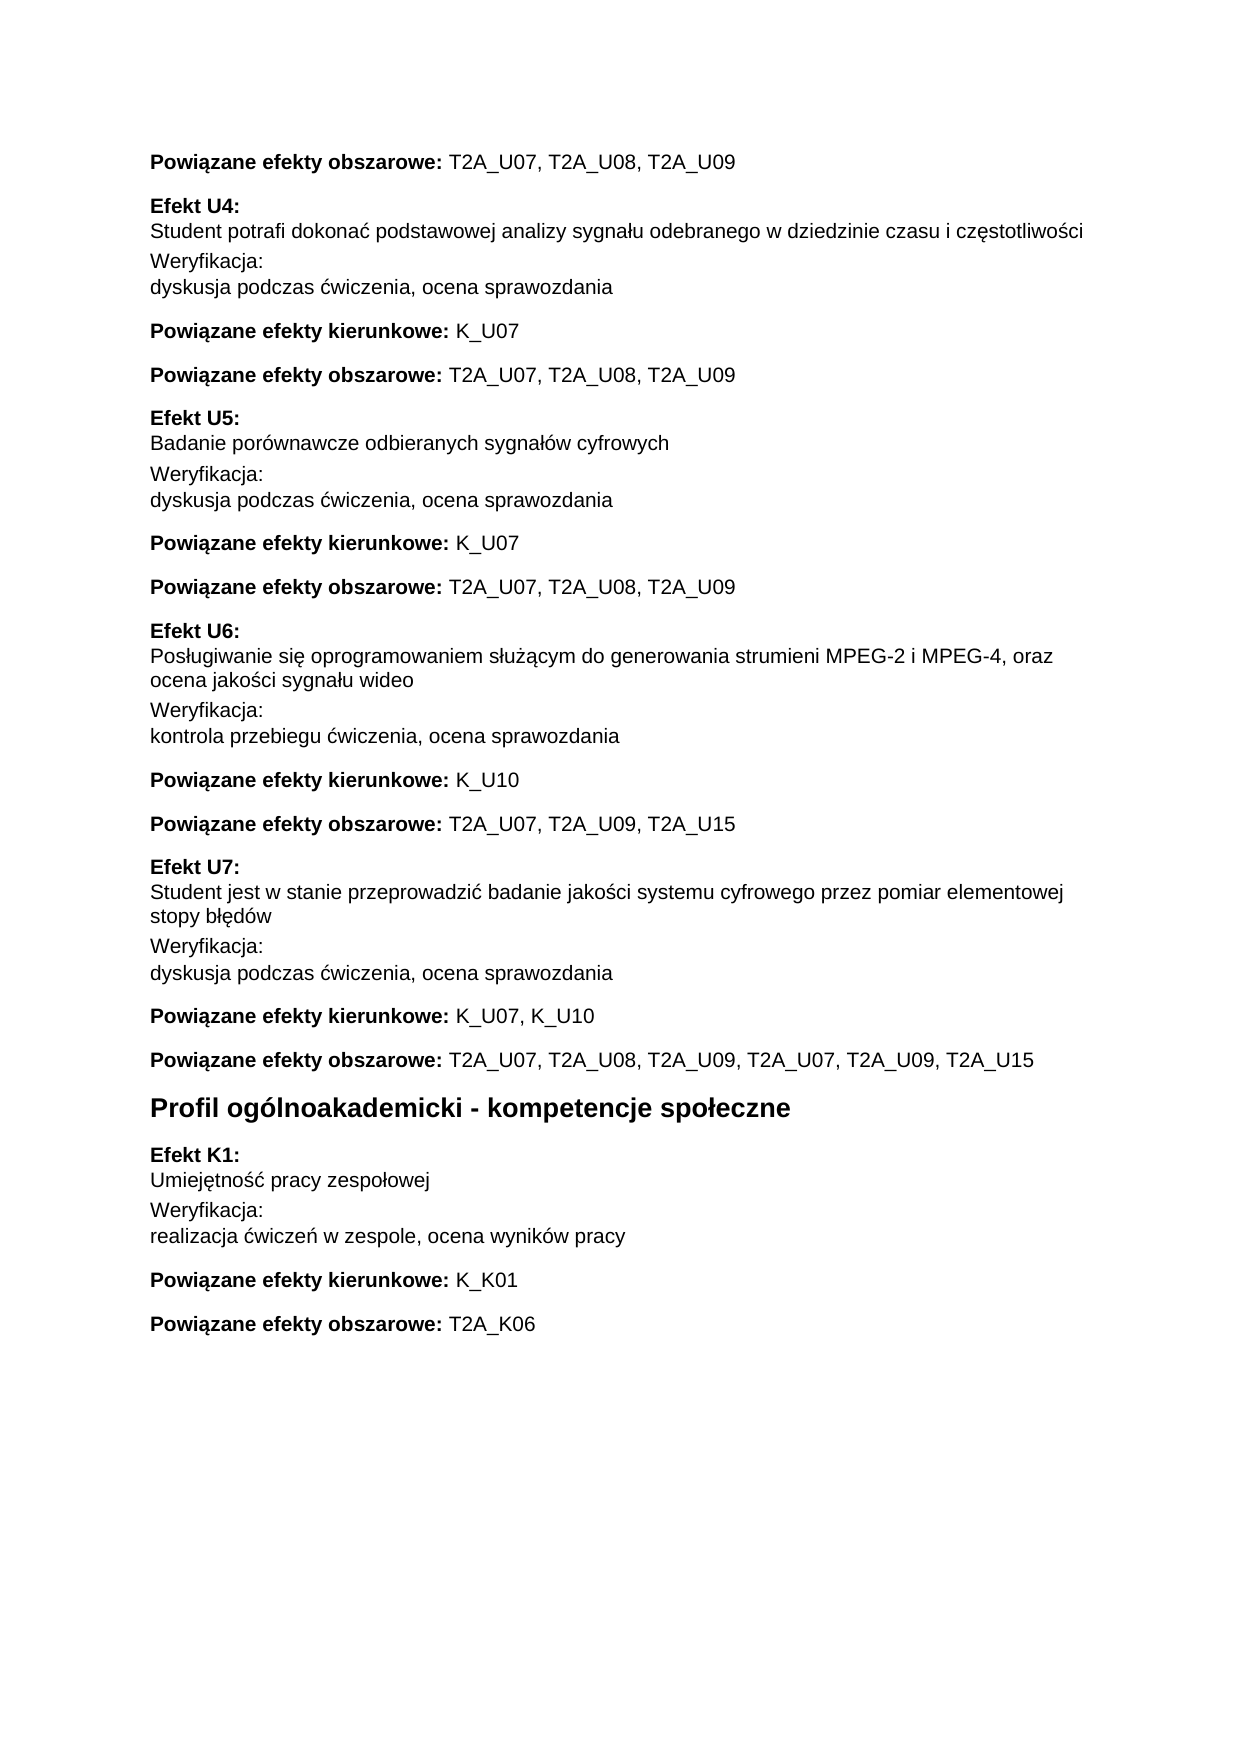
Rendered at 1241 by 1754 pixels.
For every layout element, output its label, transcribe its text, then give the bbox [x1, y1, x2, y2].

subtitle Profil ogólnoakademicki - kompetencje społeczne [150, 1092, 1090, 1123]
text Weryfikacja: [150, 249, 1090, 273]
text Powiązane efekty obszarowe: T2A_U07, T2A_U08, T2A_U09 [150, 150, 1090, 174]
text Powiązane efekty obszarowe: T2A_K06 [150, 1311, 1090, 1335]
text Student jest w stanie przeprowadzić badanie jakości systemu cyfrowego przez pomiar elementowej stopy błędów [150, 880, 1090, 928]
text Weryfikacja: [150, 698, 1090, 722]
text Powiązane efekty obszarowe: T2A_U07, T2A_U08, T2A_U09 [150, 575, 1090, 599]
text Powiązane efekty kierunkowe: K_U07 [150, 531, 1090, 555]
text Weryfikacja: [150, 934, 1090, 958]
text Powiązane efekty obszarowe: T2A_U07, T2A_U08, T2A_U09, T2A_U07, T2A_U09, T2A_U15 [150, 1048, 1090, 1072]
text Efekt U4: [150, 194, 1090, 218]
text Efekt K1: [150, 1143, 1090, 1167]
text Badanie porównawcze odbieranych sygnałów cyfrowych [150, 431, 1090, 455]
text Powiązane efekty kierunkowe: K_U07, K_U10 [150, 1004, 1090, 1028]
text dyskusja podczas ćwiczenia, ocena sprawozdania [150, 487, 1090, 511]
text Powiązane efekty kierunkowe: K_U07 [150, 319, 1090, 343]
text Umiejętność pracy zespołowej [150, 1168, 1090, 1192]
text Powiązane efekty kierunkowe: K_U10 [150, 768, 1090, 792]
text Efekt U5: [150, 406, 1090, 430]
text dyskusja podczas ćwiczenia, ocena sprawozdania [150, 960, 1090, 984]
text Powiązane efekty obszarowe: T2A_U07, T2A_U09, T2A_U15 [150, 811, 1090, 835]
text realizacja ćwiczeń w zespole, ocena wyników pracy [150, 1224, 1090, 1248]
text Powiązane efekty kierunkowe: K_K01 [150, 1268, 1090, 1292]
text kontrola przebiegu ćwiczenia, ocena sprawozdania [150, 724, 1090, 748]
text Powiązane efekty obszarowe: T2A_U07, T2A_U08, T2A_U09 [150, 362, 1090, 386]
text Student potrafi dokonać podstawowej analizy sygnału odebranego w dziedzinie czasu i częstotliwości [150, 219, 1090, 243]
text Posługiwanie się oprogramowaniem służącym do generowania strumieni MPEG-2 i MPEG-4, oraz ocena jakości sygnału wideo [150, 644, 1090, 692]
text Weryfikacja: [150, 461, 1090, 485]
text Efekt U7: [150, 855, 1090, 879]
text Weryfikacja: [150, 1198, 1090, 1222]
text Efekt U6: [150, 619, 1090, 643]
text dyskusja podczas ćwiczenia, ocena sprawozdania [150, 275, 1090, 299]
